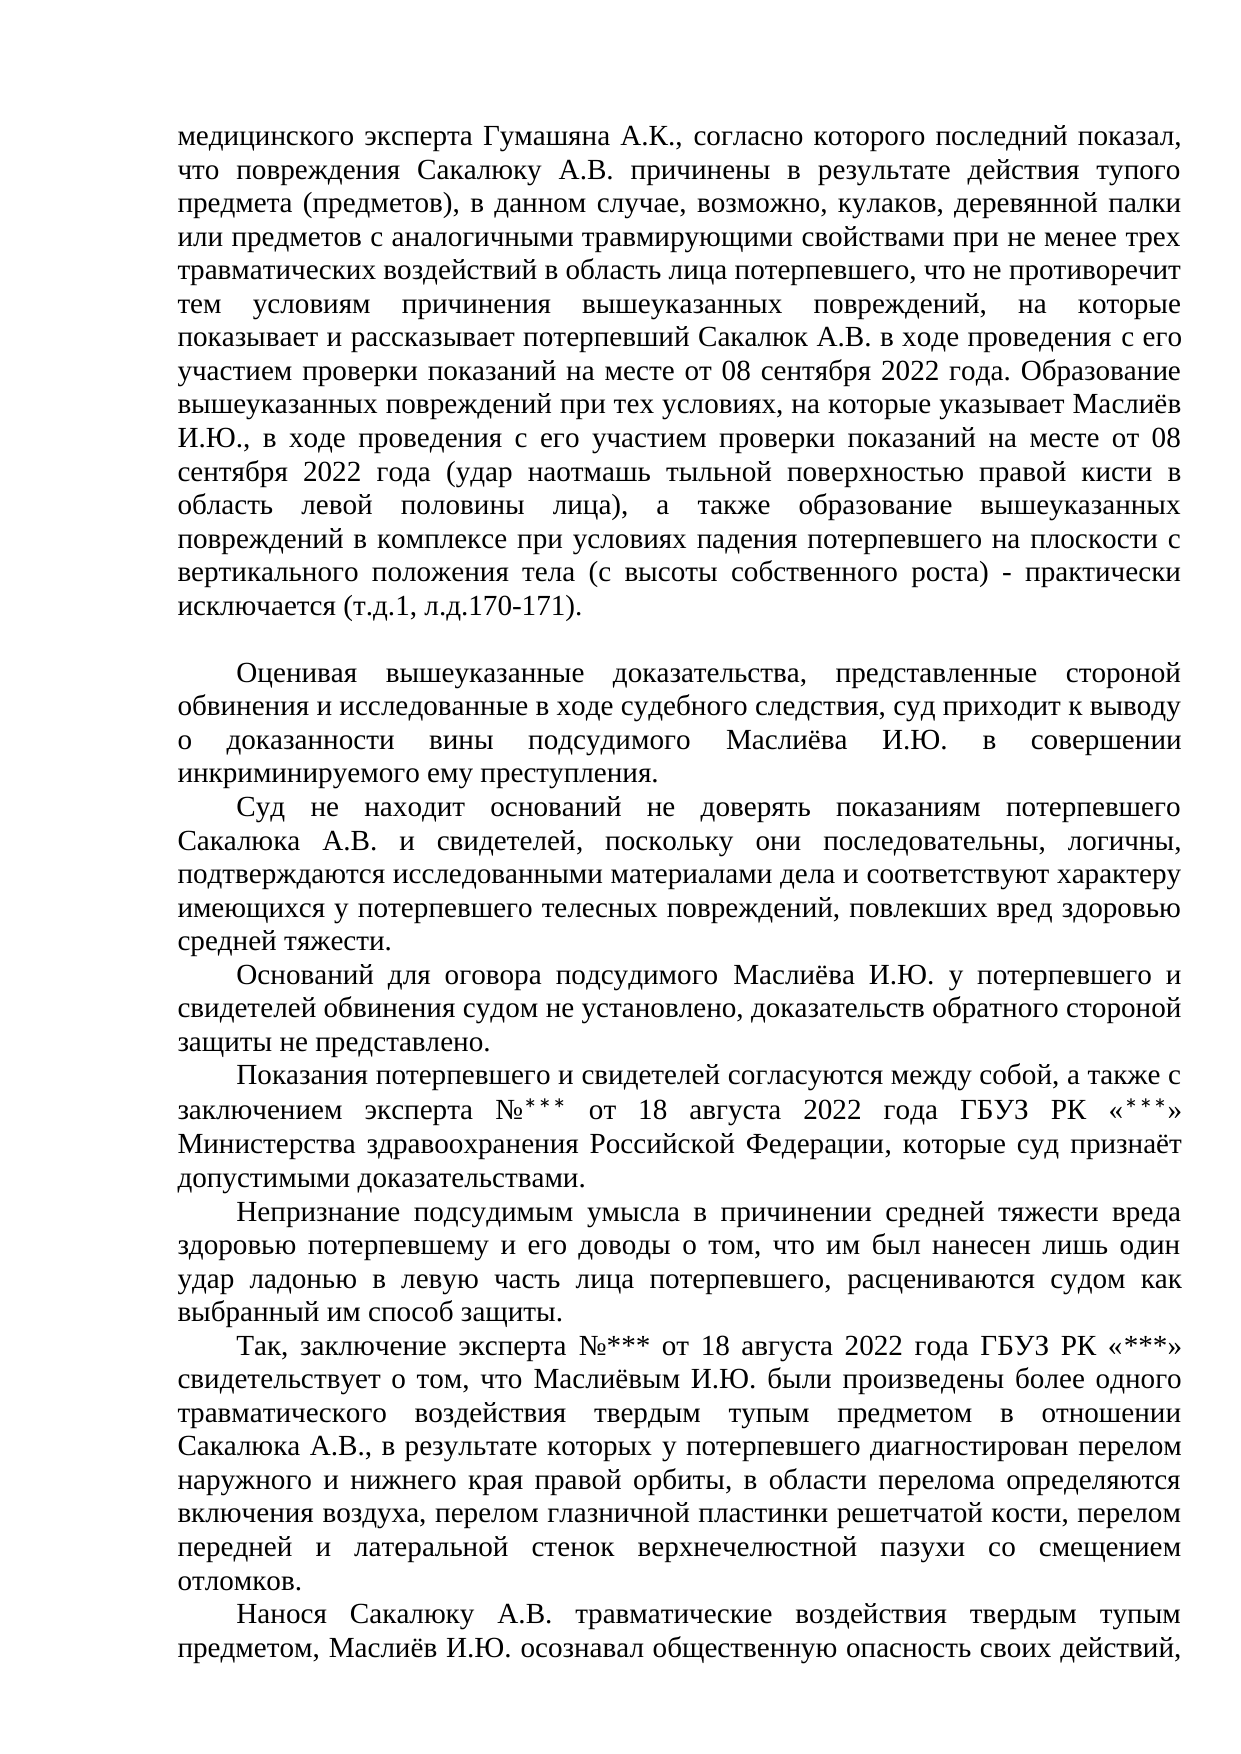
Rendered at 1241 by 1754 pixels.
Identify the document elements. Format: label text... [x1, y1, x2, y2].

text Оснований для оговора подсудимого Маслиёва И.Ю. у потерпевшего и свидетелей обвинения судом не установлено, доказательств обратного стороной защиты не представлено. [177, 957, 1182, 1057]
text Оценивая вышеуказанные доказательства, представленные стороной обвинения и исследованные в ходе судебного следствия, суд приходит к выводу о доказанности вины подсудимого Маслиёва И.Ю. в совершении инкриминируемого ему преступления. [177, 655, 1182, 789]
text Непризнание подсудимым умысла в причинении средней тяжести вреда здоровью потерпевшему и его доводы о том, что им был нанесен лишь один удар ладонью в левую часть лица потерпевшего, расцениваются судом как выбранный им способ защиты. [177, 1194, 1182, 1328]
text Так, заключение эксперта №*** от 18 августа 2022 года ГБУЗ РК «***» свидетельствует о том, что Маслиёвым И.Ю. были произведены более одного травматического воздействия твердым тупым предметом в отношении Сакалюка А.В., в результате которых у потерпевшего диагностирован перелом наружного и нижнего края правой орбиты, в области перелома определяются включения воздуха, перелом глазничной пластинки решетчатой кости, перелом передней и латеральной стенок верхнечелюстной пазухи со смещением отломков. [177, 1328, 1182, 1596]
text Показания потерпевшего и свидетелей согласуются между собой, а также с заключением эксперта №*** от 18 августа 2022 года ГБУЗ РК «***» Министерства здравоохранения Российской Федерации, которые суд признаёт допустимыми доказательствами. [177, 1057, 1182, 1194]
text Суд не находит оснований не доверять показаниям потерпевшего Сакалюка А.В. и свидетелей, поскольку они последовательны, логичны, подтверждаются исследованными материалами дела и соответствуют характеру имеющихся у потерпевшего телесных повреждений, повлекших вред здоровью средней тяжести. [177, 789, 1182, 957]
